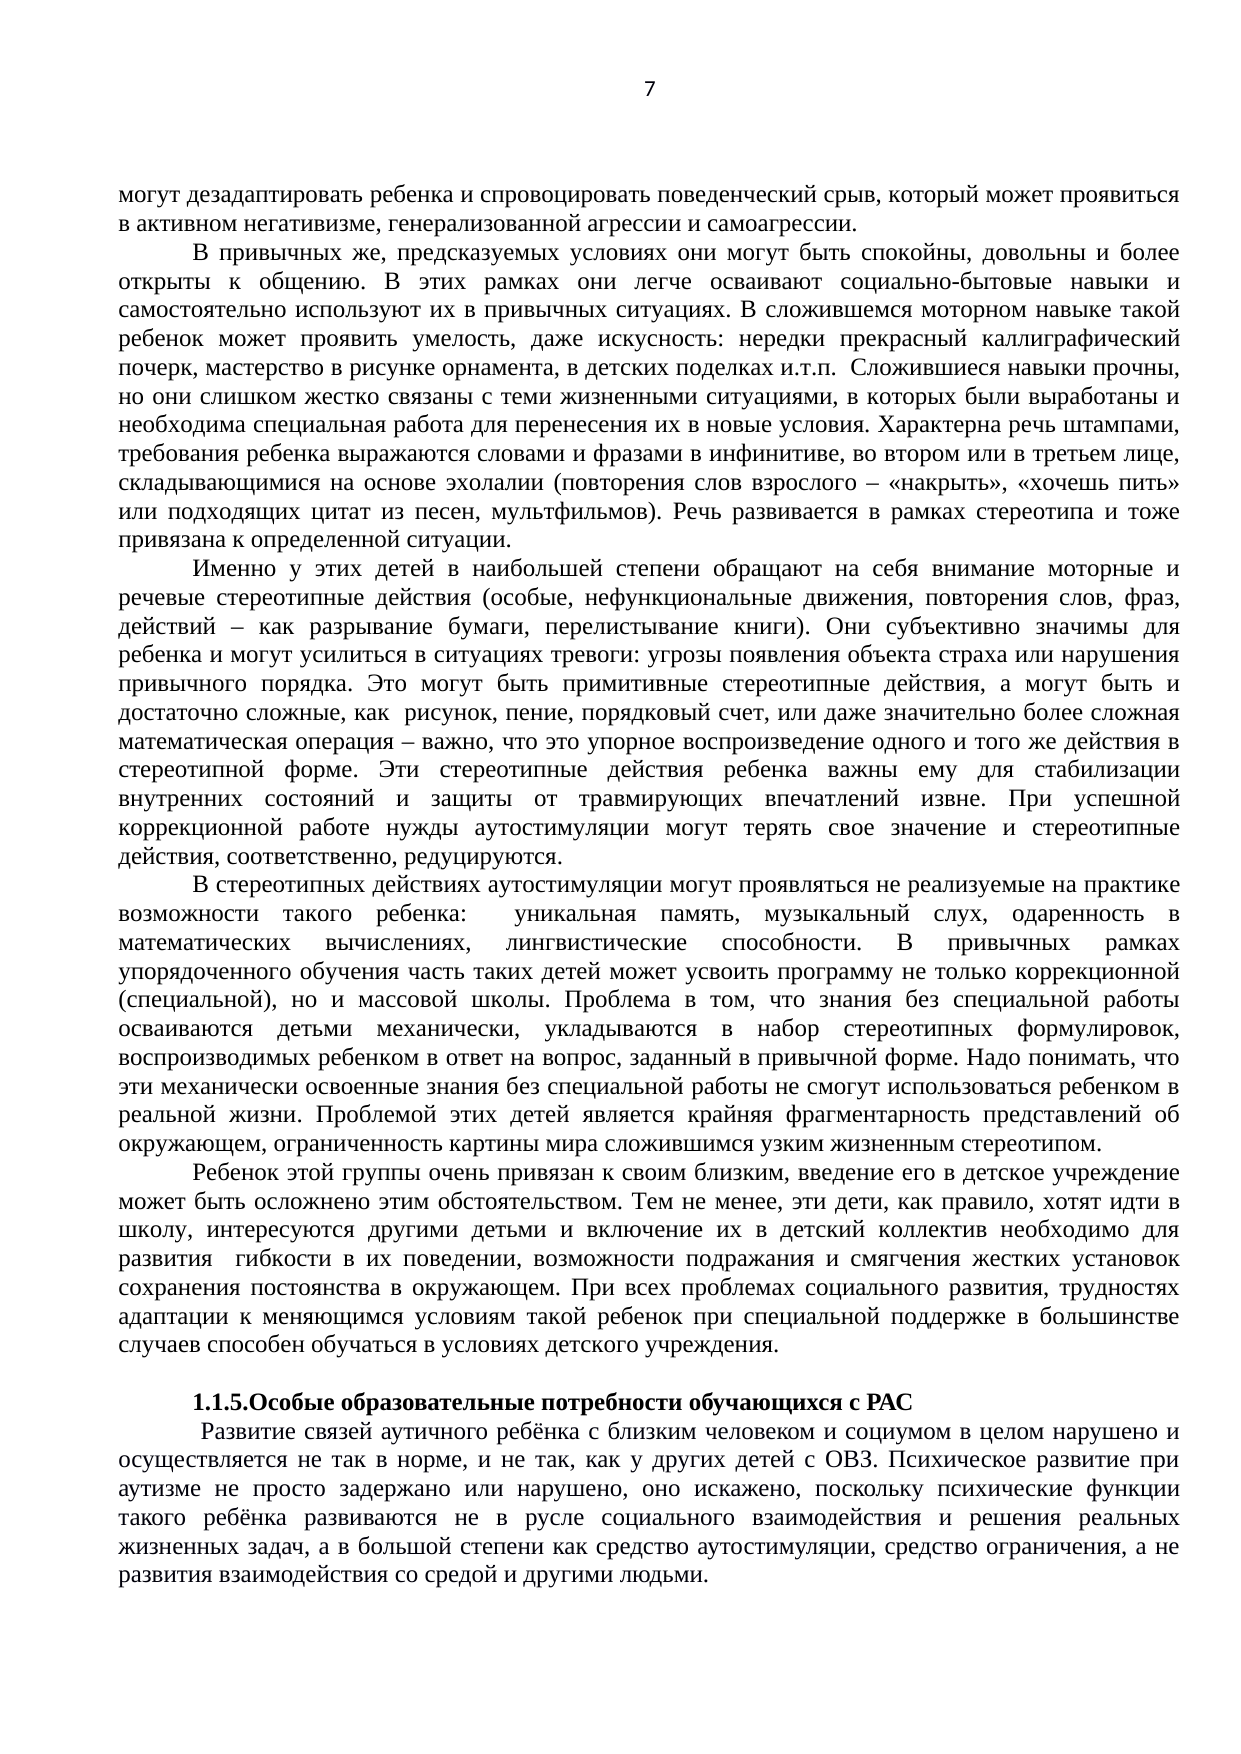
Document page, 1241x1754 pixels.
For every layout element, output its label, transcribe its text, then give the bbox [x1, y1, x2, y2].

text Ребенок этой группы очень привязан к своим близким, введение его в детское учреждение может быть осложнено этим обстоятельством. Тем не менее, эти дети, как правило, хотят идти в школу, интересуются другими детьми и включение их в детский коллектив необходимо для развития гибкости в их поведении, возможности подражания и смягчения жестких установок сохранения постоянства в окружающем. При всех проблемах социального развития, трудностях адаптации к меняющимся условиям такой ребенок при специальной поддержке в большинстве случаев способен обучаться в условиях детского учреждения. [118, 1157, 1181, 1358]
text Развитие связей аутичного ребёнка с близким человеком и социумом в целом нарушено и осуществляется не так в норме, и не так, как у других детей с ОВЗ. Психическое развитие при аутизме не просто задержано или нарушено, оно искажено, поскольку психические функции такого ребёнка развиваются не в русле социального взаимодействия и решения реальных жизненных задач, а в большой степени как средство аутостимуляции, средство ограничения, а не развития взаимодействия со средой и другими людьми. [118, 1416, 1181, 1588]
text 1.1.5.Особые образовательные потребности обучающихся с РАС [118, 1387, 1181, 1416]
text Именно у этих детей в наибольшей степени обращают на себя внимание моторные и речевые стереотипные действия (особые, нефункциональные движения, повторения слов, фраз, действий – как разрывание бумаги, перелистывание книги). Они субъективно значимы для ребенка и могут усилиться в ситуациях тревоги: угрозы появления объекта страха или нарушения привычного порядка. Это могут быть примитивные стереотипные действия, а могут быть и достаточно сложные, как рисунок, пение, порядковый счет, или даже значительно более сложная математическая операция – важно, что это упорное воспроизведение одного и того же действия в стереотипной форме. Эти стереотипные действия ребенка важны ему для стабилизации внутренних состояний и защиты от травмирующих впечатлений извне. При успешной коррекционной работе нужды аутостимуляции могут терять свое значение и стереотипные действия, соответственно, редуцируются. [118, 553, 1181, 869]
text В стереотипных действиях аутостимуляции могут проявляться не реализуемые на практике возможности такого ребенка: уникальная память, музыкальный слух, одаренность в математических вычислениях, лингвистические способности. В привычных рамках упорядоченного обучения часть таких детей может усвоить программу не только коррекционной (специальной), но и массовой школы. Проблема в том, что знания без специальной работы осваиваются детьми механически, укладываются в набор стереотипных формулировок, воспроизводимых ребенком в ответ на вопрос, заданный в привычной форме. Надо понимать, что эти механически освоенные знания без специальной работы не смогут использоваться ребенком в реальной жизни. Проблемой этих детей является крайняя фрагментарность представлений об окружающем, ограниченность картины мира сложившимся узким жизненным стереотипом. [118, 869, 1181, 1157]
text В привычных же, предсказуемых условиях они могут быть спокойны, довольны и более открыты к общению. В этих рамках они легче осваивают социально-бытовые навыки и самостоятельно используют их в привычных ситуациях. В сложившемся моторном навыке такой ребенок может проявить умелость, даже искусность: нередки прекрасный каллиграфический почерк, мастерство в рисунке орнамента, в детских поделках и.т.п. Сложившиеся навыки прочны, но они слишком жестко связаны с теми жизненными ситуациями, в которых были выработаны и необходима специальная работа для перенесения их в новые условия. Характерна речь штампами, требования ребенка выражаются словами и фразами в инфинитиве, во втором или в третьем лице, складывающимися на основе эхолалии (повторения слов взрослого – «накрыть», «хочешь пить» или подходящих цитат из песен, мультфильмов). Речь развивается в рамках стереотипа и тоже привязана к определенной ситуации. [118, 237, 1181, 553]
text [118, 179, 1181, 237]
